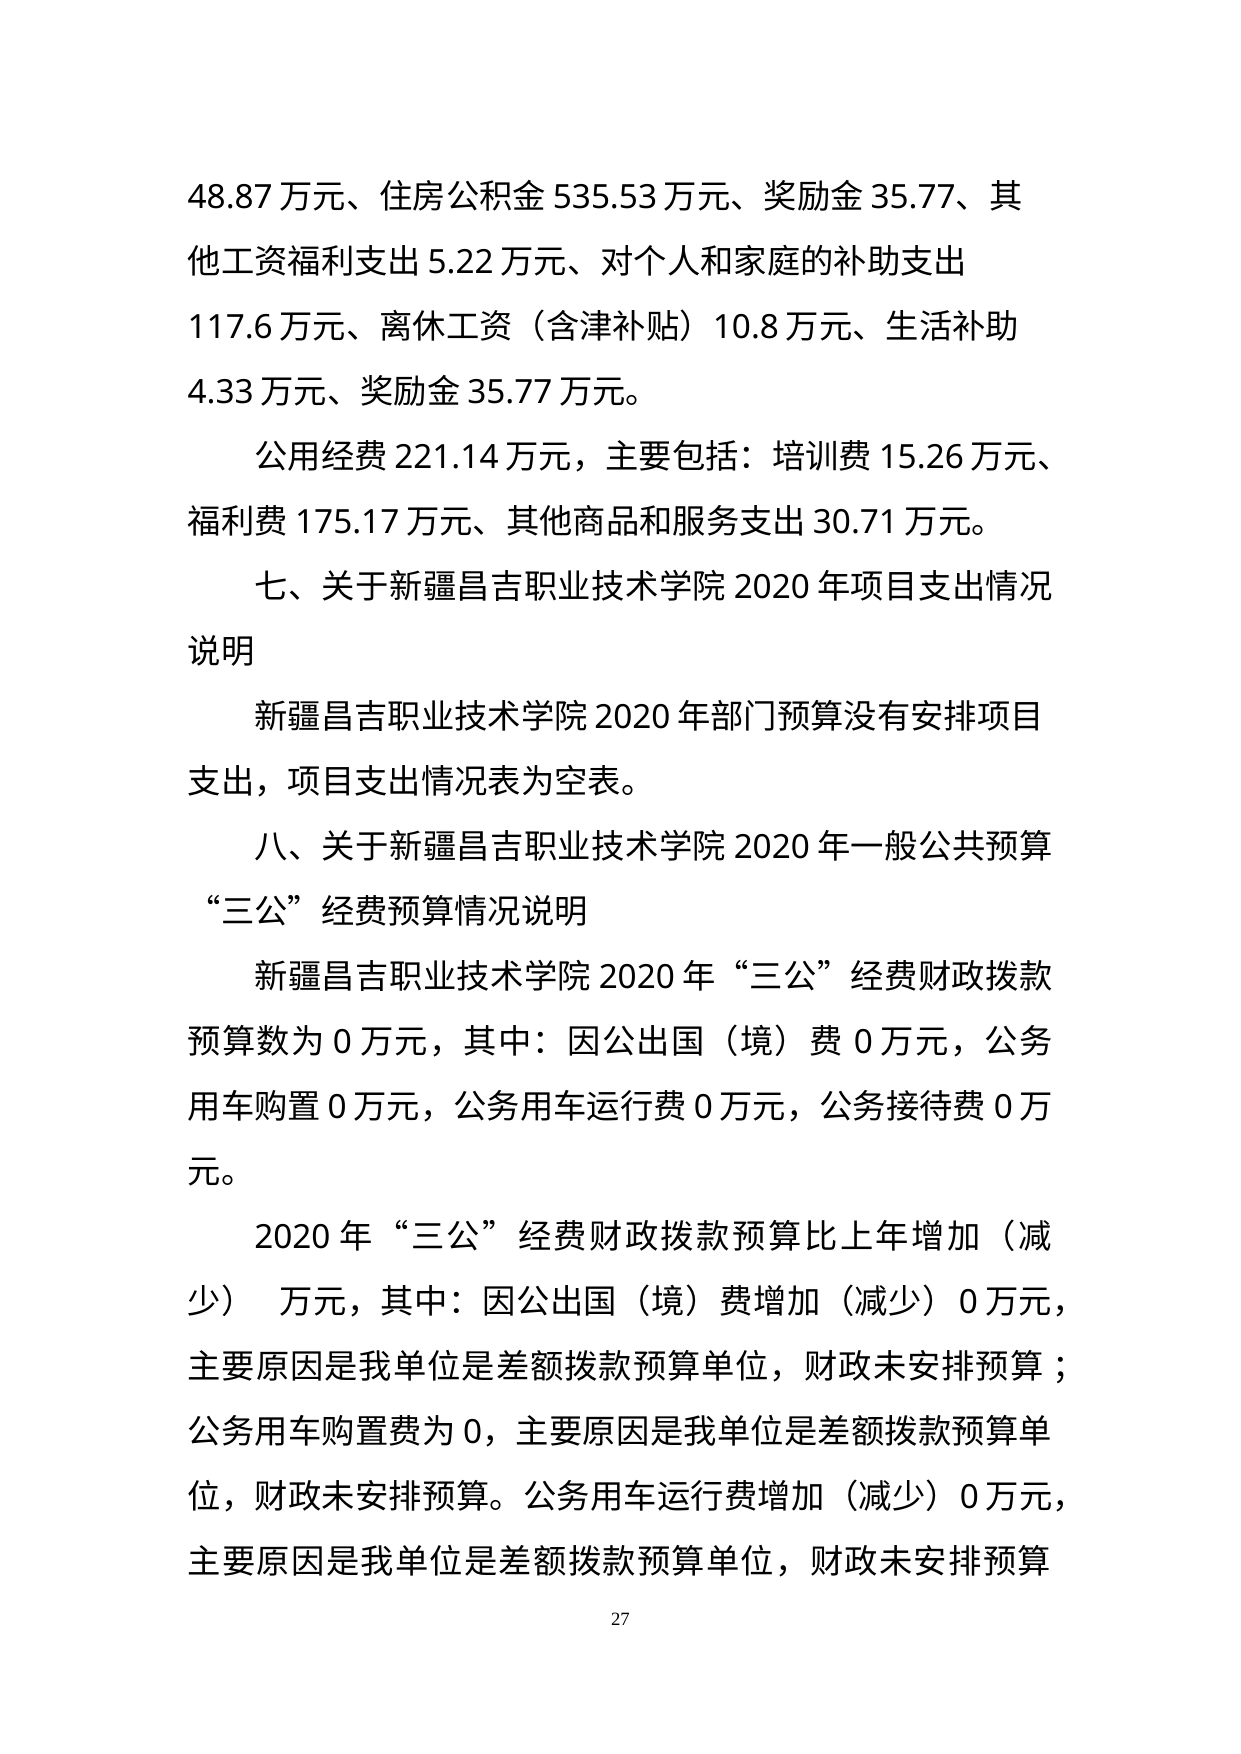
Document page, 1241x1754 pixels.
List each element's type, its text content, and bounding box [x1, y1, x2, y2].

text 公用经费221.14万元，主要包括：培训费15.26万元、福利费 175.17万元、其他商品和服务支出30.71万元。 [187, 422, 1053, 552]
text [187, 162, 1053, 422]
text 新疆昌吉职业技术学院2020年“三公”经费财政拨款预算数为0万元，其中：因公出国（境）费 0万元，公务用车购置0万元，公务用车运行费0万元，公务接待费 0万元。 [187, 942, 1053, 1202]
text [187, 1202, 1053, 1592]
text 七、关于新疆昌吉职业技术学院2020年项目支出情况说明 [187, 552, 1053, 682]
text 新疆昌吉职业技术学院2020年部门预算没有安排项目支出，项目支出情况表为空表。 [187, 682, 1053, 812]
text 八、关于新疆昌吉职业技术学院2020年一般公共预算“三公”经费预算情况说明 [187, 812, 1053, 942]
